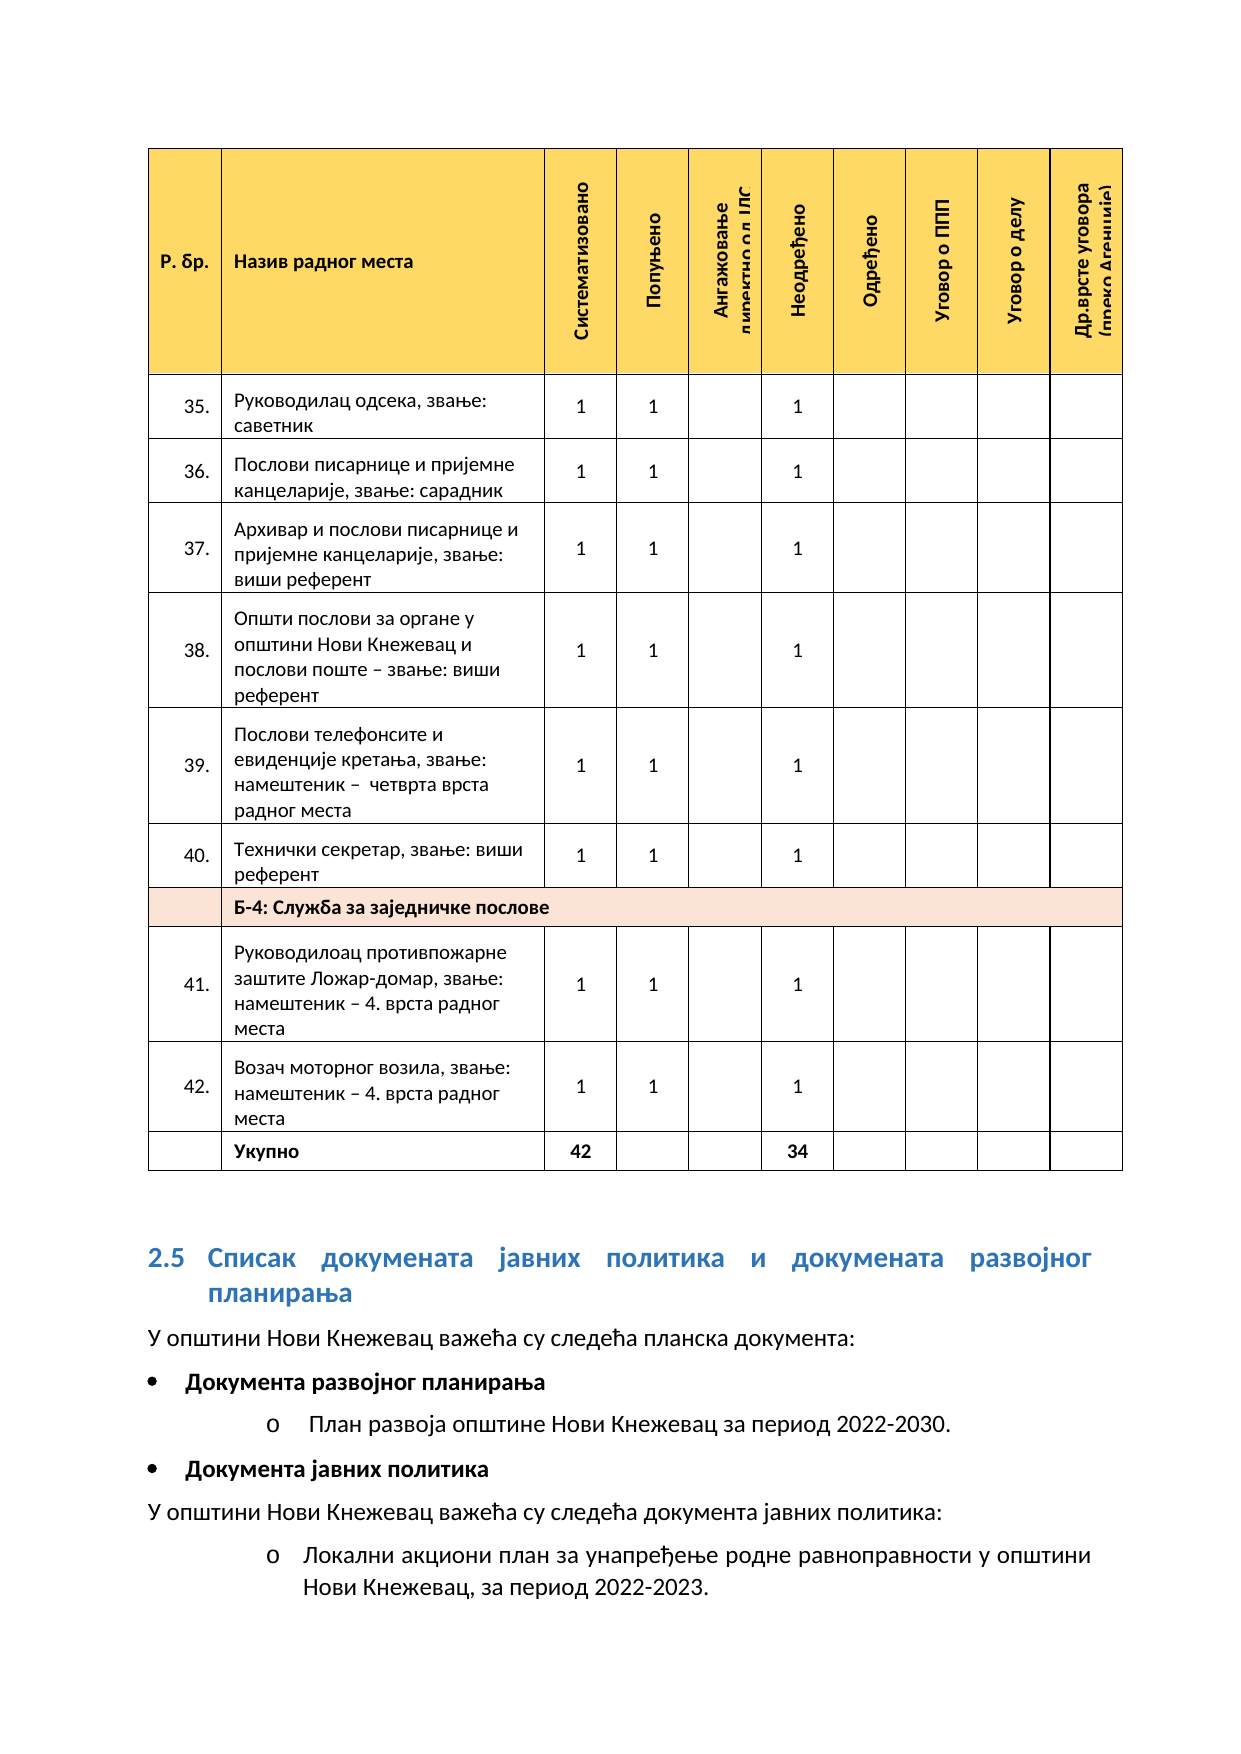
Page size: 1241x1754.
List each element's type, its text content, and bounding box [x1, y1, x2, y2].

table_cell [834, 375, 905, 438]
table_cell 36. [149, 439, 221, 502]
table_cell [906, 927, 977, 1041]
table_cell Послови писарнице и пријемне канцеларије, звање: сарадник [222, 439, 544, 502]
table_cell 1 [617, 927, 688, 1041]
table_cell 1 [762, 503, 833, 592]
table_cell 35. [149, 375, 221, 438]
table_cell Б-4: Служба за заједничке послове [222, 888, 1122, 926]
table_cell Технички секретар, звање: виши референт [222, 824, 544, 887]
table_cell 1 [617, 593, 688, 707]
table_cell 1 [545, 375, 616, 438]
table_cell Укупно [222, 1132, 544, 1170]
table_header Уговор о делу [978, 149, 1049, 373]
table_cell 1 [762, 927, 833, 1041]
list Локални акциони план за унапређење родне равноправности у општини Нови Кнежевац, за период 2022-2023. [265, 1539, 1092, 1601]
table_header Попуњено [617, 149, 688, 373]
table_cell [1051, 593, 1122, 707]
table_cell [1051, 927, 1122, 1041]
table_cell Општи послови за органе у општини Нови Кнежевац и послови поште – звање: виши референт [222, 593, 544, 707]
table_cell 42 [545, 1132, 616, 1170]
table_cell [906, 375, 977, 438]
table_cell [978, 503, 1049, 592]
table_cell [978, 1132, 1049, 1170]
table_cell 1 [545, 824, 616, 887]
table_cell [834, 593, 905, 707]
table_cell [689, 824, 761, 887]
table_cell Руководилоац противпожарне заштите Ложар-домар, звање: намештеник – 4. врста радног места [222, 927, 544, 1041]
table_cell 1 [545, 593, 616, 707]
table_cell [1051, 375, 1122, 438]
table_cell [834, 439, 905, 502]
table_cell 1 [617, 503, 688, 592]
table_cell [834, 503, 905, 592]
table_cell [906, 593, 977, 707]
table_cell [906, 503, 977, 592]
table_cell [834, 927, 905, 1041]
table_cell 37. [149, 503, 221, 592]
table_cell [1051, 1042, 1122, 1131]
table_cell [149, 888, 221, 926]
table_header Одређено [834, 149, 905, 373]
table_cell [1051, 439, 1122, 502]
table_cell [689, 708, 761, 822]
table_cell Руководилац одсека, звање: саветник [222, 375, 544, 438]
table_cell [689, 375, 761, 438]
table_cell [906, 1042, 977, 1131]
table_cell 1 [762, 824, 833, 887]
list Документа јавних политика [148, 1453, 1092, 1483]
table_cell [834, 1042, 905, 1131]
list Документа развојног планирања [148, 1366, 1092, 1396]
table_cell 1 [762, 439, 833, 502]
table_cell Послови телефонсите и евиденције кретања, звање: намештеник – четврта врста радног места [222, 708, 544, 822]
table_cell 1 [545, 503, 616, 592]
list План развоја општине Нови Кнежевац за период 2022-2030. [265, 1409, 1092, 1440]
table_cell 1 [762, 1042, 833, 1131]
table_cell [617, 1132, 688, 1170]
table_cell [689, 593, 761, 707]
table_cell 41. [149, 927, 221, 1041]
table_cell [978, 708, 1049, 822]
table_header Др.врсте уговора (преко Агенције) [1051, 149, 1122, 373]
table_cell 1 [545, 708, 616, 822]
table_cell 39. [149, 708, 221, 822]
table_cell 42. [149, 1042, 221, 1131]
table_cell 40. [149, 824, 221, 887]
table_cell [978, 593, 1049, 707]
table_cell [978, 439, 1049, 502]
subtitle Списак докумената јавних политика и докумената развојног планирања [148, 1239, 1092, 1310]
table_cell 1 [617, 439, 688, 502]
table_cell 1 [617, 375, 688, 438]
table_cell [689, 927, 761, 1041]
table_cell [906, 824, 977, 887]
table_header Уговор о ППП [906, 149, 977, 373]
table_cell [689, 1132, 761, 1170]
table_cell [1051, 708, 1122, 822]
table_cell [834, 708, 905, 822]
table_cell Архивар и послови писарнице и пријемне канцеларије, звање: виши референт [222, 503, 544, 592]
table_cell [906, 1132, 977, 1170]
table_header Систематизовано [545, 149, 616, 373]
text У општини Нови Кнежевац важећа су следећа планска документа: [148, 1323, 1092, 1353]
table_cell 34 [762, 1132, 833, 1170]
table_header Ангажовање директно од ЈЛС [689, 149, 761, 373]
table_cell [978, 927, 1049, 1041]
table_cell Возач моторног возила, звање: намештеник – 4. врста радног места [222, 1042, 544, 1131]
table_cell [978, 375, 1049, 438]
table_header Неодређено [762, 149, 833, 373]
table_cell 1 [545, 927, 616, 1041]
table_header Р. бр. [149, 149, 221, 373]
table_cell 1 [545, 1042, 616, 1131]
table_cell 1 [762, 593, 833, 707]
table_cell 1 [617, 708, 688, 822]
table_cell 1 [617, 1042, 688, 1131]
table_cell [149, 1132, 221, 1170]
table_cell [689, 439, 761, 502]
table_cell [906, 439, 977, 502]
table_cell [689, 503, 761, 592]
table_header Назив радног места [222, 149, 544, 373]
table_cell [689, 1042, 761, 1131]
table_cell 1 [617, 824, 688, 887]
text У општини Нови Кнежевац важећа су следећа документа јавних политика: [148, 1496, 1092, 1526]
table_cell 1 [762, 708, 833, 822]
table_cell [1051, 503, 1122, 592]
table_cell 38. [149, 593, 221, 707]
table_cell [1051, 824, 1122, 887]
table_cell [834, 1132, 905, 1170]
table_cell 1 [545, 439, 616, 502]
table_cell [834, 824, 905, 887]
table_cell [1051, 1132, 1122, 1170]
table_cell [978, 1042, 1049, 1131]
table_cell [978, 824, 1049, 887]
table_cell 1 [762, 375, 833, 438]
table_cell [906, 708, 977, 822]
